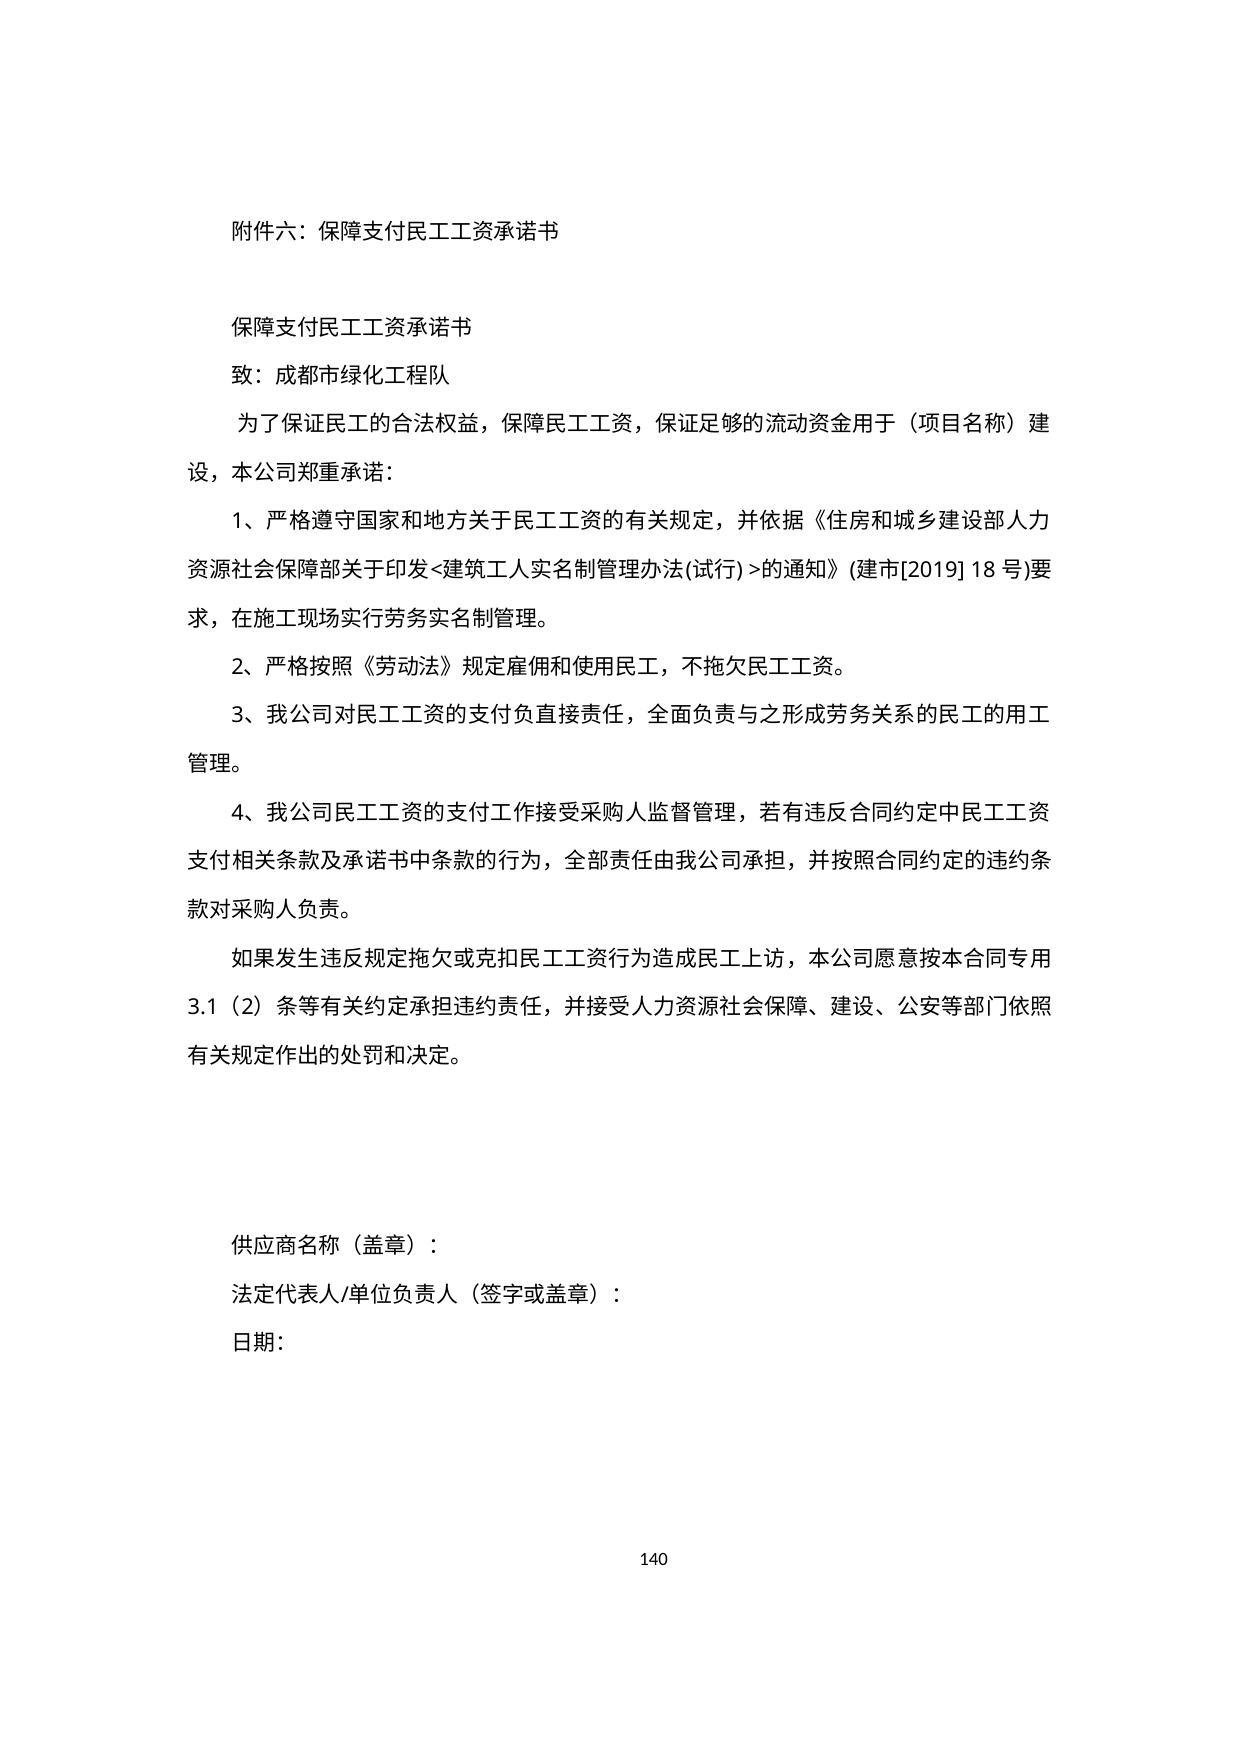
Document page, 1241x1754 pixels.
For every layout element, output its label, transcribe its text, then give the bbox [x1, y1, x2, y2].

text 日期： [187, 1325, 1053, 1357]
text 致：成都市绿化工程队 [187, 358, 1053, 390]
text 附件六：保障支付民工工资承诺书 [187, 213, 1053, 246]
text 为了保证民工的合法权益，保障民工工资，保证足够的流动资金用于（项目名称）建设，本公司郑重承诺： [187, 406, 1053, 487]
text 3、我公司对民工工资的支付负直接责任，全面负责与之形成劳务关系的民工的用工管理。 [187, 697, 1053, 778]
text 法定代表人/单位负责人（签字或盖章）： [187, 1276, 1053, 1309]
text 保障支付民工工资承诺书 [187, 309, 1053, 342]
text 4、我公司民工工资的支付工作接受采购人监督管理，若有违反合同约定中民工工资支付相关条款及承诺书中条款的行为，全部责任由我公司承担，并按照合同约定的违约条款对采购人负责。 [187, 794, 1053, 924]
text 2、严格按照《劳动法》规定雇佣和使用民工，不拖欠民工工资。 [187, 649, 1053, 681]
text 1、严格遵守国家和地方关于民工工资的有关规定，并依据《住房和城乡建设部人力资源社会保障部关于印发<建筑工人实名制管理办法(试行) >的通知》(建市[2019] 18 号)要求，在施工现场实行劳务实名制管理。 [187, 503, 1053, 633]
text 如果发生违反规定拖欠或克扣民工工资行为造成民工上访，本公司愿意按本合同专用3.1（2）条等有关约定承担违约责任，并接受人力资源社会保障、建设、公安等部门依照有关规定作出的处罚和决定。 [187, 940, 1053, 1070]
text 供应商名称（盖章）： [187, 1228, 1053, 1261]
